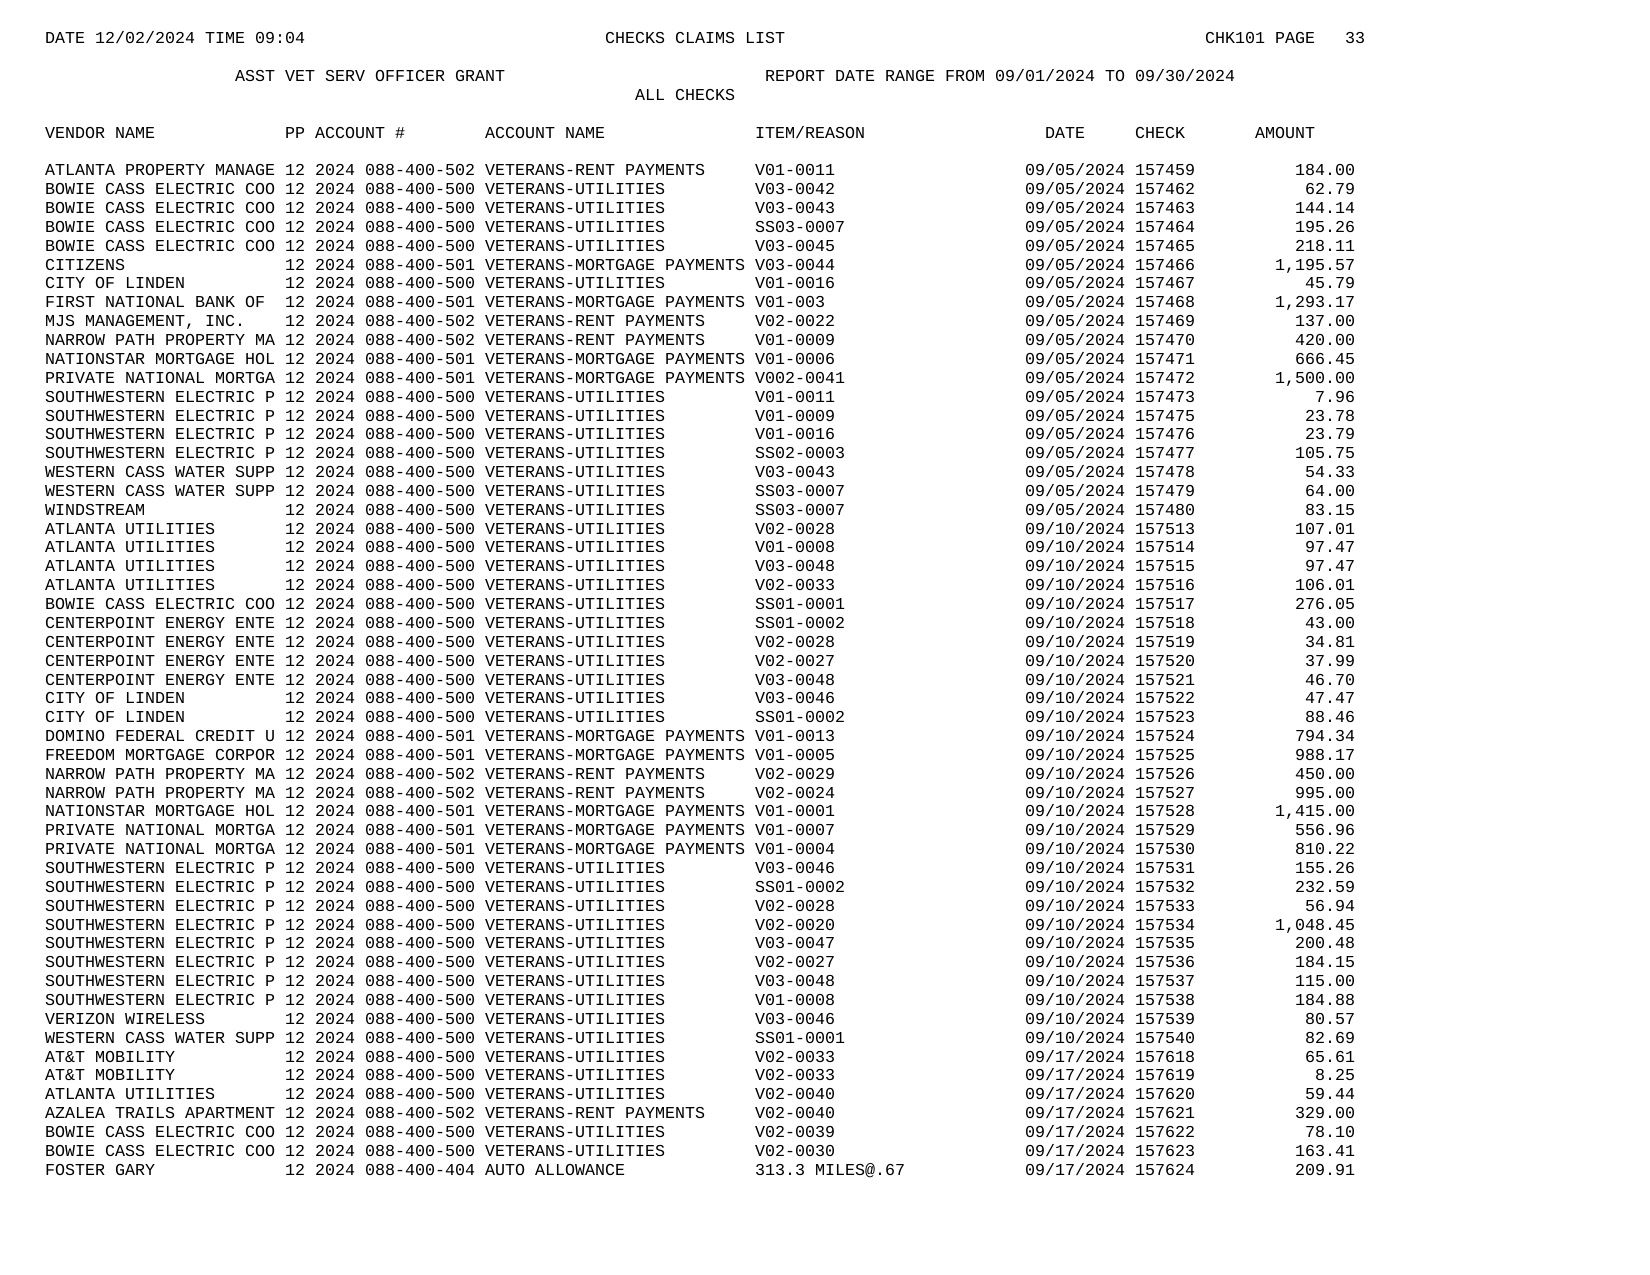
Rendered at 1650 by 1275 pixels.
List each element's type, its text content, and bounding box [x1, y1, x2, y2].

text SOUTHWESTERN ELECTRIC P 12 2024 088-400-500 VETERANS-UTILITIES V01-0016 09/05/2024 157476 23.79 [45, 426, 1590, 445]
text AT&T MOBILITY 12 2024 088-400-500 VETERANS-UTILITIES V02-0033 09/17/2024 157618 65.61 [45, 1048, 1590, 1067]
text NARROW PATH PROPERTY MA 12 2024 088-400-502 VETERANS-RENT PAYMENTS V02-0024 09/10/2024 157527 995.00 [45, 784, 1590, 803]
text PRIVATE NATIONAL MORTGA 12 2024 088-400-501 VETERANS-MORTGAGE PAYMENTS V01-0007 09/10/2024 157529 556.96 [45, 822, 1590, 841]
text PRIVATE NATIONAL MORTGA 12 2024 088-400-501 VETERANS-MORTGAGE PAYMENTS V01-0004 09/10/2024 157530 810.22 [45, 841, 1590, 859]
text ATLANTA UTILITIES 12 2024 088-400-500 VETERANS-UTILITIES V02-0033 09/10/2024 157516 106.01 [45, 577, 1590, 596]
text ATLANTA UTILITIES 12 2024 088-400-500 VETERANS-UTILITIES V02-0040 09/17/2024 157620 59.44 [45, 1086, 1590, 1105]
text ATLANTA UTILITIES 12 2024 088-400-500 VETERANS-UTILITIES V01-0008 09/10/2024 157514 97.47 [45, 539, 1590, 558]
text SOUTHWESTERN ELECTRIC P 12 2024 088-400-500 VETERANS-UTILITIES V01-0008 09/10/2024 157538 184.88 [45, 992, 1590, 1010]
text NATIONSTAR MORTGAGE HOL 12 2024 088-400-501 VETERANS-MORTGAGE PAYMENTS V01-0001 09/10/2024 157528 1,415.00 [45, 803, 1590, 822]
text PRIVATE NATIONAL MORTGA 12 2024 088-400-501 VETERANS-MORTGAGE PAYMENTS V002-0041 09/05/2024 157472 1,500.00 [45, 369, 1590, 388]
text FOSTER GARY 12 2024 088-400-404 AUTO ALLOWANCE 313.3 MILES@.67 09/17/2024 157624 209.91 [45, 1161, 1590, 1180]
text AZALEA TRAILS APARTMENT 12 2024 088-400-502 VETERANS-RENT PAYMENTS V02-0040 09/17/2024 157621 329.00 [45, 1105, 1590, 1123]
text ATLANTA UTILITIES 12 2024 088-400-500 VETERANS-UTILITIES V02-0028 09/10/2024 157513 107.01 [45, 520, 1590, 539]
text BOWIE CASS ELECTRIC COO 12 2024 088-400-500 VETERANS-UTILITIES V03-0042 09/05/2024 157462 62.79 [45, 181, 1590, 200]
text CENTERPOINT ENERGY ENTE 12 2024 088-400-500 VETERANS-UTILITIES V03-0048 09/10/2024 157521 46.70 [45, 671, 1590, 690]
text WESTERN CASS WATER SUPP 12 2024 088-400-500 VETERANS-UTILITIES SS03-0007 09/05/2024 157479 64.00 [45, 482, 1590, 501]
text SOUTHWESTERN ELECTRIC P 12 2024 088-400-500 VETERANS-UTILITIES V02-0027 09/10/2024 157536 184.15 [45, 954, 1590, 973]
text NATIONSTAR MORTGAGE HOL 12 2024 088-400-501 VETERANS-MORTGAGE PAYMENTS V01-0006 09/05/2024 157471 666.45 [45, 351, 1590, 369]
text FREEDOM MORTGAGE CORPOR 12 2024 088-400-501 VETERANS-MORTGAGE PAYMENTS V01-0005 09/10/2024 157525 988.17 [45, 746, 1590, 765]
text MJS MANAGEMENT, INC. 12 2024 088-400-502 VETERANS-RENT PAYMENTS V02-0022 09/05/2024 157469 137.00 [45, 313, 1590, 332]
text DATE 12/02/2024 TIME 09:04 CHECKS CLAIMS LIST CHK101 PAGE 33 [45, 30, 1590, 49]
text FIRST NATIONAL BANK OF 12 2024 088-400-501 VETERANS-MORTGAGE PAYMENTS V01-003 09/05/2024 157468 1,293.17 [45, 294, 1590, 313]
text CITY OF LINDEN 12 2024 088-400-500 VETERANS-UTILITIES V01-0016 09/05/2024 157467 45.79 [45, 275, 1590, 294]
text AT&T MOBILITY 12 2024 088-400-500 VETERANS-UTILITIES V02-0033 09/17/2024 157619 8.25 [45, 1067, 1590, 1086]
text CENTERPOINT ENERGY ENTE 12 2024 088-400-500 VETERANS-UTILITIES SS01-0002 09/10/2024 157518 43.00 [45, 614, 1590, 633]
text VERIZON WIRELESS 12 2024 088-400-500 VETERANS-UTILITIES V03-0046 09/10/2024 157539 80.57 [45, 1010, 1590, 1029]
text SOUTHWESTERN ELECTRIC P 12 2024 088-400-500 VETERANS-UTILITIES V03-0048 09/10/2024 157537 115.00 [45, 973, 1590, 992]
text WESTERN CASS WATER SUPP 12 2024 088-400-500 VETERANS-UTILITIES V03-0043 09/05/2024 157478 54.33 [45, 464, 1590, 482]
text CENTERPOINT ENERGY ENTE 12 2024 088-400-500 VETERANS-UTILITIES V02-0027 09/10/2024 157520 37.99 [45, 652, 1590, 671]
text BOWIE CASS ELECTRIC COO 12 2024 088-400-500 VETERANS-UTILITIES V02-0039 09/17/2024 157622 78.10 [45, 1123, 1590, 1142]
text BOWIE CASS ELECTRIC COO 12 2024 088-400-500 VETERANS-UTILITIES V02-0030 09/17/2024 157623 163.41 [45, 1142, 1590, 1161]
text BOWIE CASS ELECTRIC COO 12 2024 088-400-500 VETERANS-UTILITIES SS03-0007 09/05/2024 157464 195.26 [45, 218, 1590, 237]
text CITIZENS 12 2024 088-400-501 VETERANS-MORTGAGE PAYMENTS V03-0044 09/05/2024 157466 1,195.57 [45, 256, 1590, 275]
text SOUTHWESTERN ELECTRIC P 12 2024 088-400-500 VETERANS-UTILITIES V02-0020 09/10/2024 157534 1,048.45 [45, 916, 1590, 935]
text SOUTHWESTERN ELECTRIC P 12 2024 088-400-500 VETERANS-UTILITIES V02-0028 09/10/2024 157533 56.94 [45, 897, 1590, 916]
text NARROW PATH PROPERTY MA 12 2024 088-400-502 VETERANS-RENT PAYMENTS V02-0029 09/10/2024 157526 450.00 [45, 765, 1590, 784]
text SOUTHWESTERN ELECTRIC P 12 2024 088-400-500 VETERANS-UTILITIES V01-0009 09/05/2024 157475 23.78 [45, 407, 1590, 426]
text BOWIE CASS ELECTRIC COO 12 2024 088-400-500 VETERANS-UTILITIES SS01-0001 09/10/2024 157517 276.05 [45, 596, 1590, 614]
text SOUTHWESTERN ELECTRIC P 12 2024 088-400-500 VETERANS-UTILITIES V03-0046 09/10/2024 157531 155.26 [45, 859, 1590, 878]
text BOWIE CASS ELECTRIC COO 12 2024 088-400-500 VETERANS-UTILITIES V03-0045 09/05/2024 157465 218.11 [45, 237, 1590, 256]
text CITY OF LINDEN 12 2024 088-400-500 VETERANS-UTILITIES SS01-0002 09/10/2024 157523 88.46 [45, 709, 1590, 728]
text SOUTHWESTERN ELECTRIC P 12 2024 088-400-500 VETERANS-UTILITIES SS01-0002 09/10/2024 157532 232.59 [45, 878, 1590, 897]
text VENDOR NAME PP ACCOUNT # ACCOUNT NAME ITEM/REASON DATE CHECK AMOUNT [45, 124, 1590, 143]
text CITY OF LINDEN 12 2024 088-400-500 VETERANS-UTILITIES V03-0046 09/10/2024 157522 47.47 [45, 690, 1590, 709]
text WESTERN CASS WATER SUPP 12 2024 088-400-500 VETERANS-UTILITIES SS01-0001 09/10/2024 157540 82.69 [45, 1029, 1590, 1048]
text CENTERPOINT ENERGY ENTE 12 2024 088-400-500 VETERANS-UTILITIES V02-0028 09/10/2024 157519 34.81 [45, 633, 1590, 652]
text NARROW PATH PROPERTY MA 12 2024 088-400-502 VETERANS-RENT PAYMENTS V01-0009 09/05/2024 157470 420.00 [45, 332, 1590, 351]
text WINDSTREAM 12 2024 088-400-500 VETERANS-UTILITIES SS03-0007 09/05/2024 157480 83.15 [45, 501, 1590, 520]
text ATLANTA UTILITIES 12 2024 088-400-500 VETERANS-UTILITIES V03-0048 09/10/2024 157515 97.47 [45, 558, 1590, 577]
text ALL CHECKS [45, 87, 1590, 105]
text DOMINO FEDERAL CREDIT U 12 2024 088-400-501 VETERANS-MORTGAGE PAYMENTS V01-0013 09/10/2024 157524 794.34 [45, 728, 1590, 746]
text ATLANTA PROPERTY MANAGE 12 2024 088-400-502 VETERANS-RENT PAYMENTS V01-0011 09/05/2024 157459 184.00 [45, 162, 1590, 181]
text SOUTHWESTERN ELECTRIC P 12 2024 088-400-500 VETERANS-UTILITIES V01-0011 09/05/2024 157473 7.96 [45, 388, 1590, 407]
text BOWIE CASS ELECTRIC COO 12 2024 088-400-500 VETERANS-UTILITIES V03-0043 09/05/2024 157463 144.14 [45, 200, 1590, 218]
text ASST VET SERV OFFICER GRANT REPORT DATE RANGE FROM 09/01/2024 TO 09/30/2024 [45, 68, 1590, 87]
text SOUTHWESTERN ELECTRIC P 12 2024 088-400-500 VETERANS-UTILITIES SS02-0003 09/05/2024 157477 105.75 [45, 445, 1590, 464]
text SOUTHWESTERN ELECTRIC P 12 2024 088-400-500 VETERANS-UTILITIES V03-0047 09/10/2024 157535 200.48 [45, 935, 1590, 954]
